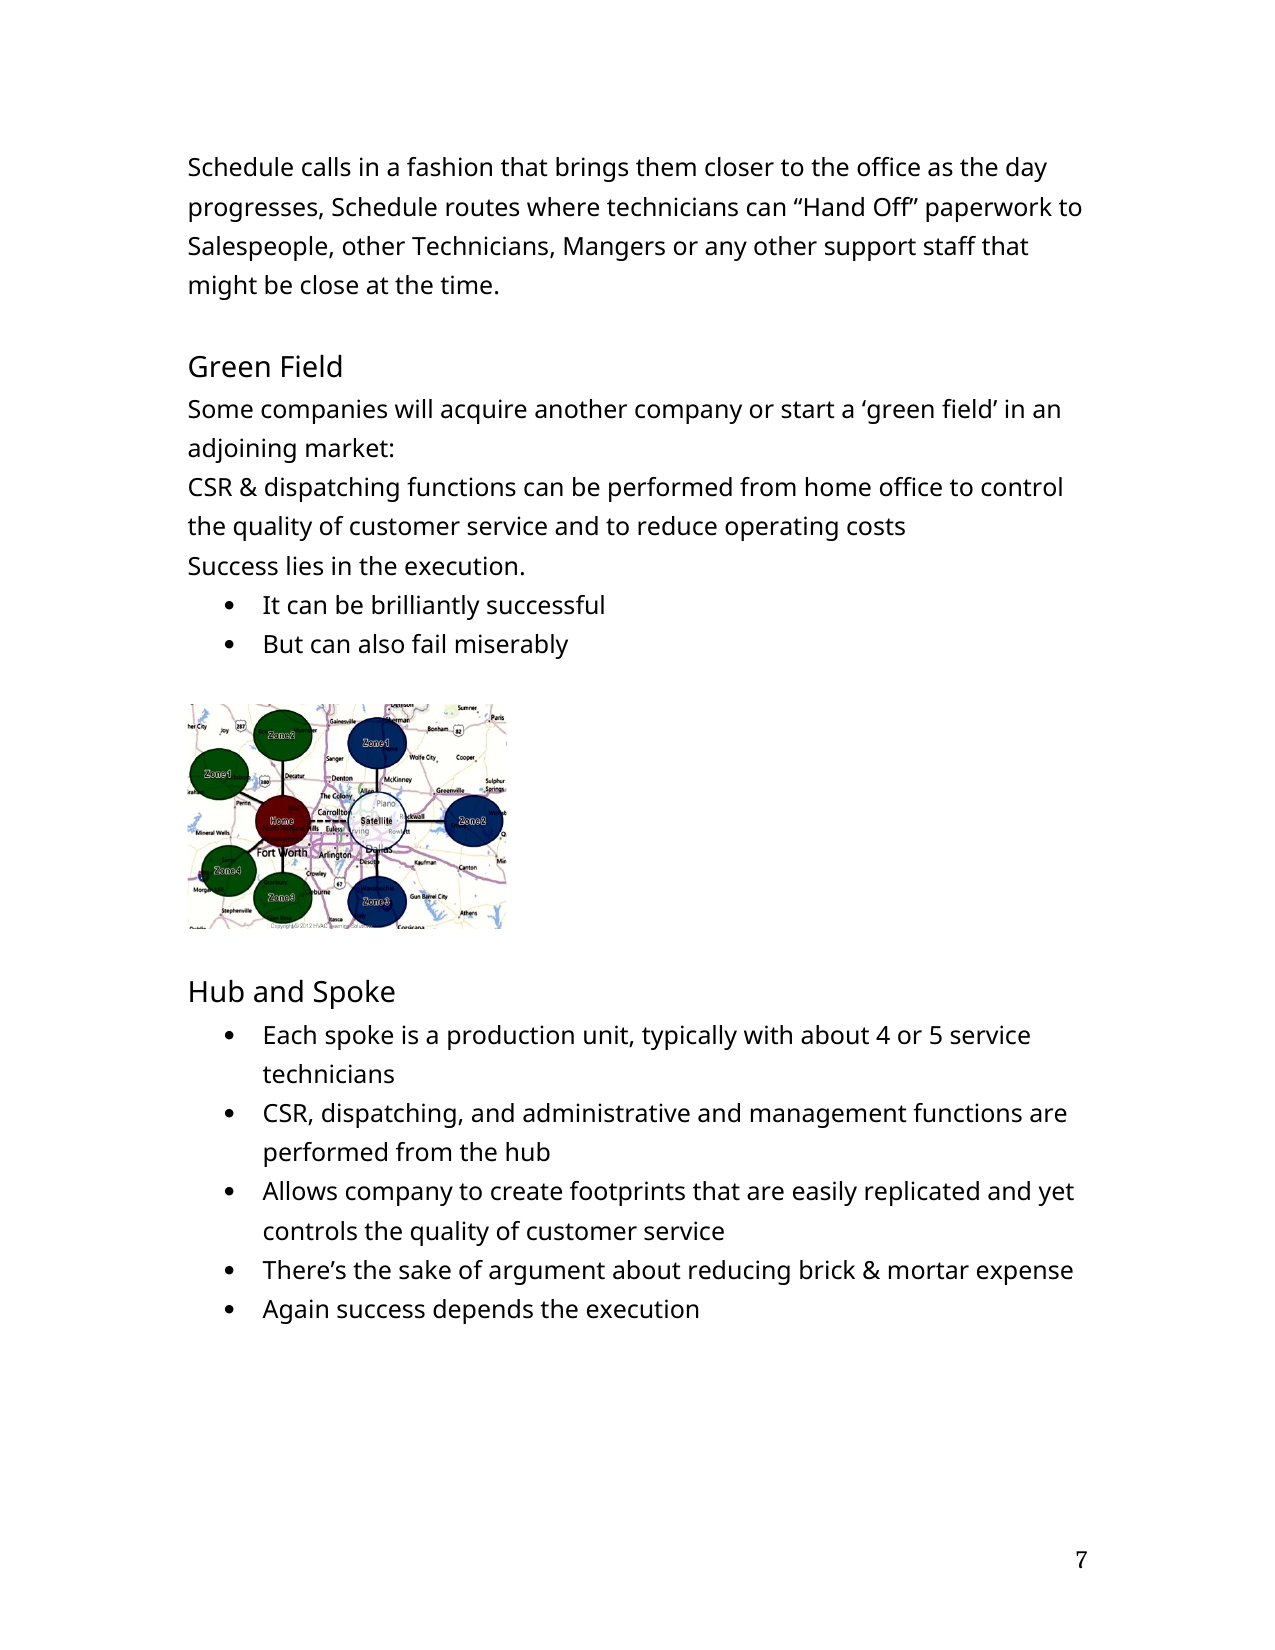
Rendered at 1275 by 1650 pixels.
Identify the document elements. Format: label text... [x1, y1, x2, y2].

list Each spoke is a production unit, typically with about 4 or 5 service technicians [225, 1017, 1087, 1091]
list CSR, dispatching, and administrative and management functions are performed from the hub [225, 1096, 1087, 1169]
text Some companies will acquire another company or start a ‘green field’ in an adjoining market: [187, 391, 1087, 465]
text CSR & dispatching functions can be performed from home office to control the quality of customer service and to reduce operating costs [187, 470, 1087, 543]
list There’s the sake of argument about reducing brick & mortar expense [225, 1252, 1087, 1286]
text Success lies in the execution. [187, 548, 1087, 582]
list Allows company to create footprints that are easily replicated and yet controls the quality of customer service [225, 1174, 1087, 1247]
list Again success depends the execution [225, 1292, 1087, 1326]
list But can also fail miserably [225, 626, 1087, 661]
text Schedule calls in a fashion that brings them closer to the office as the day progresses, Schedule routes where technicians can “Hand Off” paperwork to Salespeople, other Technicians, Mangers or any other support staff that might be close at the time. [187, 150, 1087, 302]
picture [187, 704, 507, 929]
text Green Field [187, 346, 1087, 386]
text Hub and Spoke [187, 972, 1087, 1011]
list It can be brilliantly successful [225, 587, 1087, 621]
